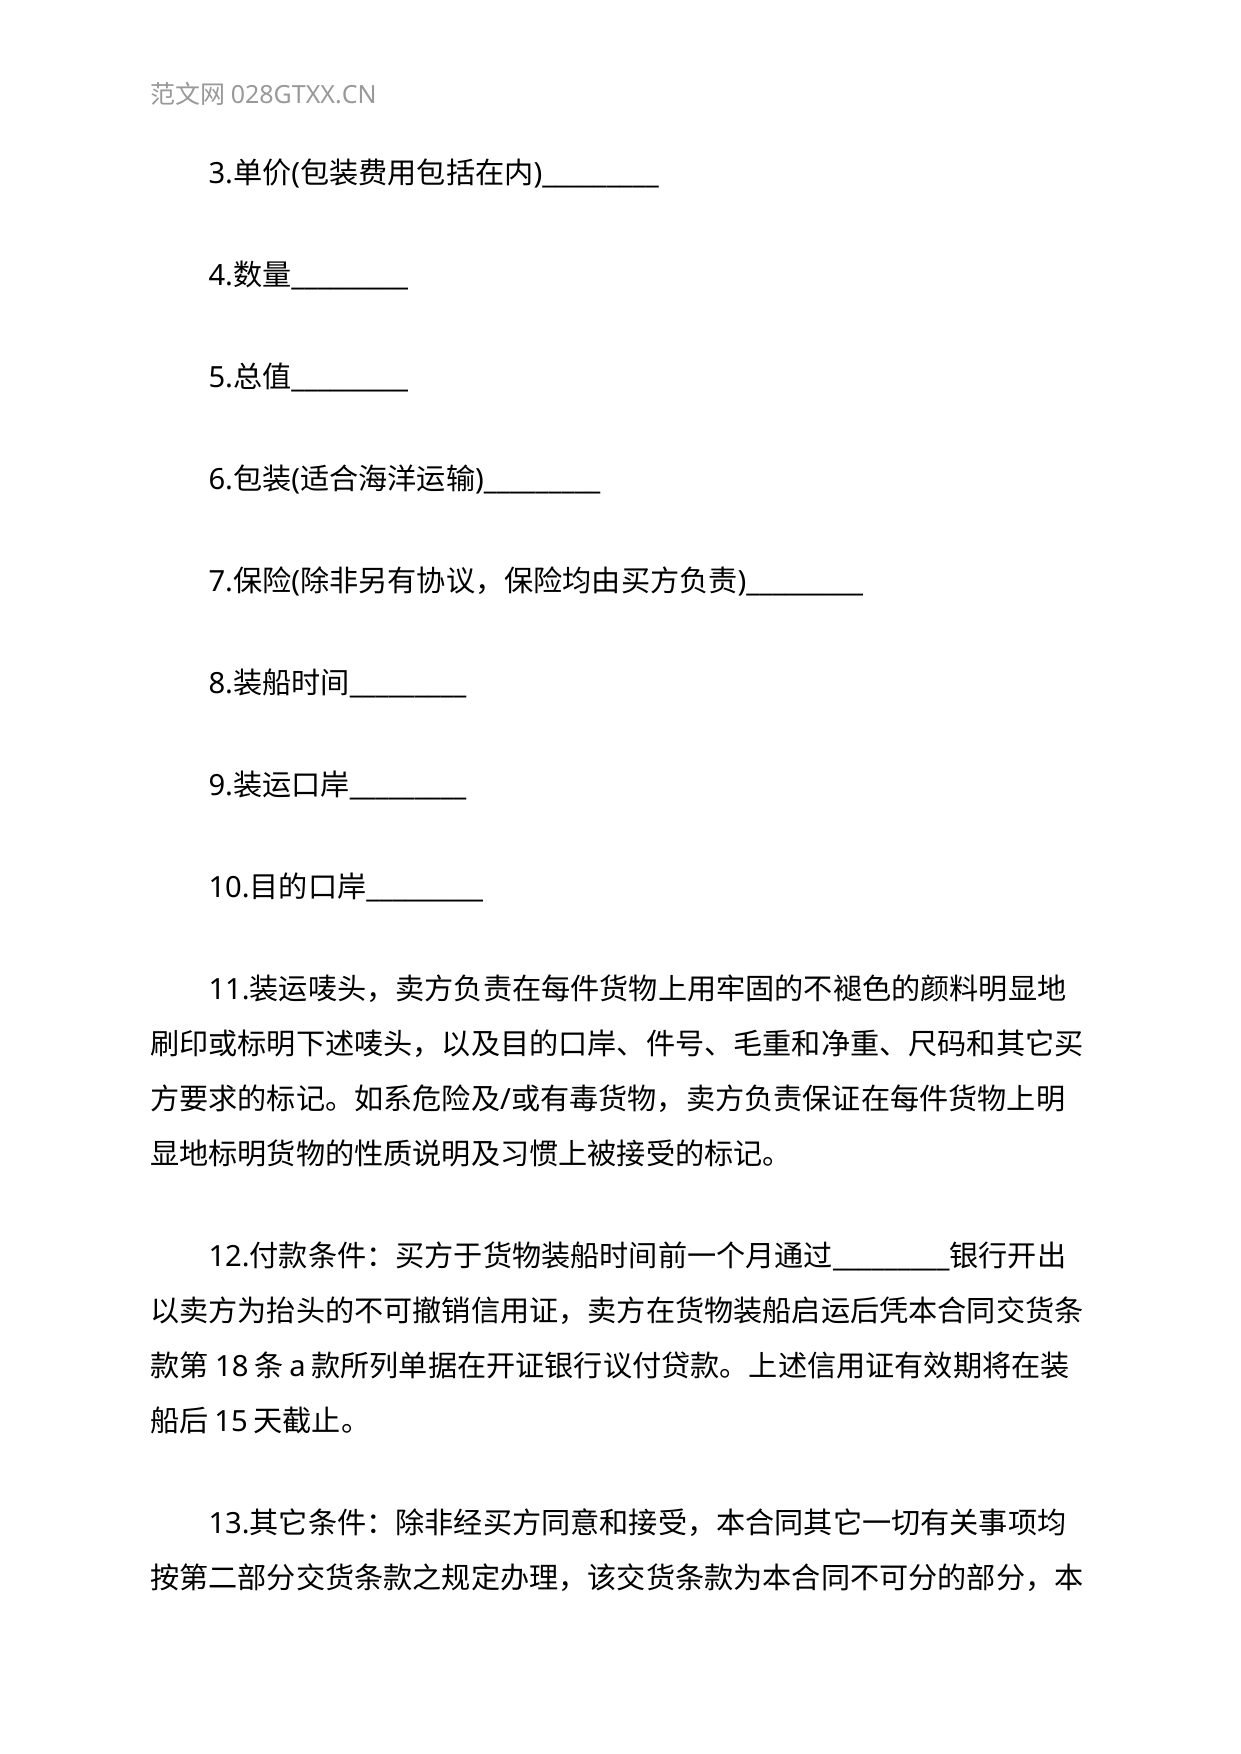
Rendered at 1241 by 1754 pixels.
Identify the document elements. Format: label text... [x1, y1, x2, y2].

text 7.保险(除非另有协议，保险均由买方负责)_________ [150, 558, 1090, 600]
text 10.目的口岸_________ [150, 864, 1090, 906]
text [150, 1499, 1090, 1597]
text 6.包装(适合海洋运输)_________ [150, 456, 1090, 498]
text 12.付款条件：买方于货物装船时间前一个月通过_________银行开出以卖方为抬头的不可撤销信用证，卖方在货物装船启运后凭本合同交货条款第 18条a款所列单据在开证银行议付贷款。上述信用证有效期将在装船后15天截止。 [150, 1232, 1090, 1440]
text 11.装运唛头，卖方负责在每件货物上用牢固的不褪色的颜料明显地刷印或标明下述唛头，以及目的口岸、件号、毛重和净重、尺码和其它买方要求的标记。如系危险及/或有毒货物，卖方负责保证在每件货物上明显地标明货物的性质说明及习惯上被接受的标记。 [150, 966, 1090, 1173]
text 4.数量_________ [150, 252, 1090, 294]
text 9.装运口岸_________ [150, 762, 1090, 804]
text 8.装船时间_________ [150, 660, 1090, 702]
text 5.总值_________ [150, 354, 1090, 396]
text 3.单价(包装费用包括在内)_________ [150, 150, 1090, 192]
